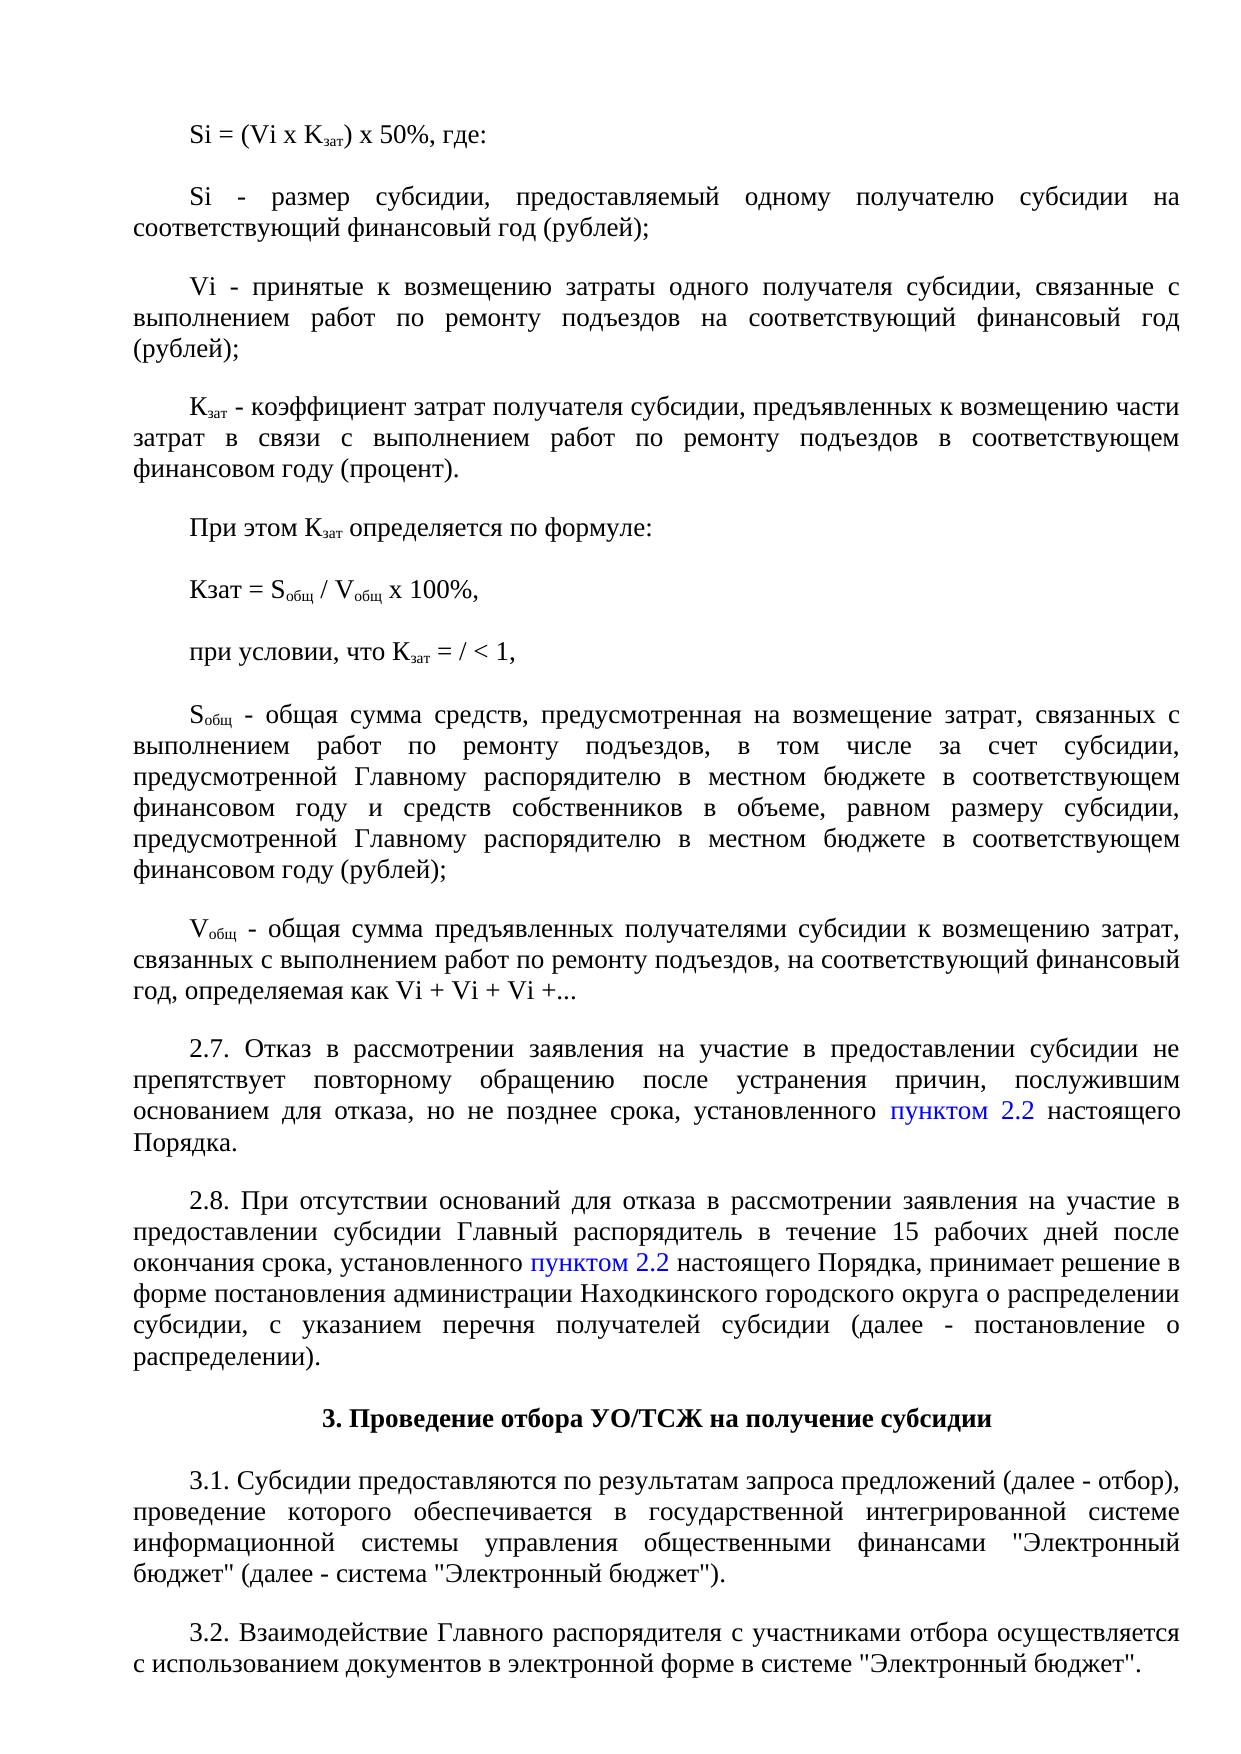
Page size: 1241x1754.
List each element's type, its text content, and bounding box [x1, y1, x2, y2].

text Кзат = Sобщ / Vобщ x 100%, [133, 573, 1181, 604]
text Кзат - коэффициент затрат получателя субсидии, предъявленных к возмещению части затрат в связи с выполнением работ по ремонту подъездов в соответствующем финансовом году (процент). [133, 390, 1181, 484]
title 3. Проведение отбора УО/ТСЖ на получение субсидии [133, 1402, 1181, 1433]
text Sобщ - общая сумма средств, предусмотренная на возмещение затрат, связанных с выполнением работ по ремонту подъездов, в том числе за счет субсидии, предусмотренной Главному распорядителю в местном бюджете в соответствующем финансовом году и средств собственников в объеме, равном размеру субсидии, предусмотренной Главному распорядителю в местном бюджете в соответствующем финансовом году (рублей); [133, 698, 1181, 884]
text Vобщ - общая сумма предъявленных получателями субсидии к возмещению затрат, связанных с выполнением работ по ремонту подъездов, на соответствующий финансовый год, определяемая как Vi + Vi + Vi +... [133, 912, 1181, 1005]
text Si - размер субсидии, предоставляемый одному получателю субсидии на соответствующий финансовый год (рублей); [133, 180, 1181, 243]
text 2.7. Отказ в рассмотрении заявления на участие в предоставлении субсидии не препятствует повторному обращению после устранения причин, послужившим основанием для отказа, но не позднее срока, установленного пунктом 2.2 настоящего Порядка. [133, 1032, 1181, 1157]
text 3.1. Субсидии предоставляются по результатам запроса предложений (далее - отбор), проведение которого обеспечивается в государственной интегрированной системе информационной системы управления общественными финансами "Электронный бюджет" (далее - система "Электронный бюджет"). [133, 1464, 1181, 1589]
text 2.8. При отсутствии оснований для отказа в рассмотрении заявления на участие в предоставлении субсидии Главный распорядитель в течение 15 рабочих дней после окончания срока, установленного пунктом 2.2 настоящего Порядка, принимает решение в форме постановления администрации Находкинского городского округа о распределении субсидии, с указанием перечня получателей субсидии (далее - постановление о распределении). [133, 1184, 1181, 1371]
text При этом Кзат определяется по формуле: [133, 511, 1181, 542]
text Si = (Vi х Kзат) x 50%, где: [133, 118, 1181, 149]
text Vi - принятые к возмещению затраты одного получателя субсидии, связанные с выполнением работ по ремонту подъездов на соответствующий финансовый год (рублей); [133, 270, 1181, 363]
text при условии, что Кзат = / < 1, [133, 635, 1181, 667]
text 3.2. Взаимодействие Главного распорядителя с участниками отбора осуществляется с использованием документов в электронной форме в системе "Электронный бюджет". [133, 1616, 1181, 1678]
